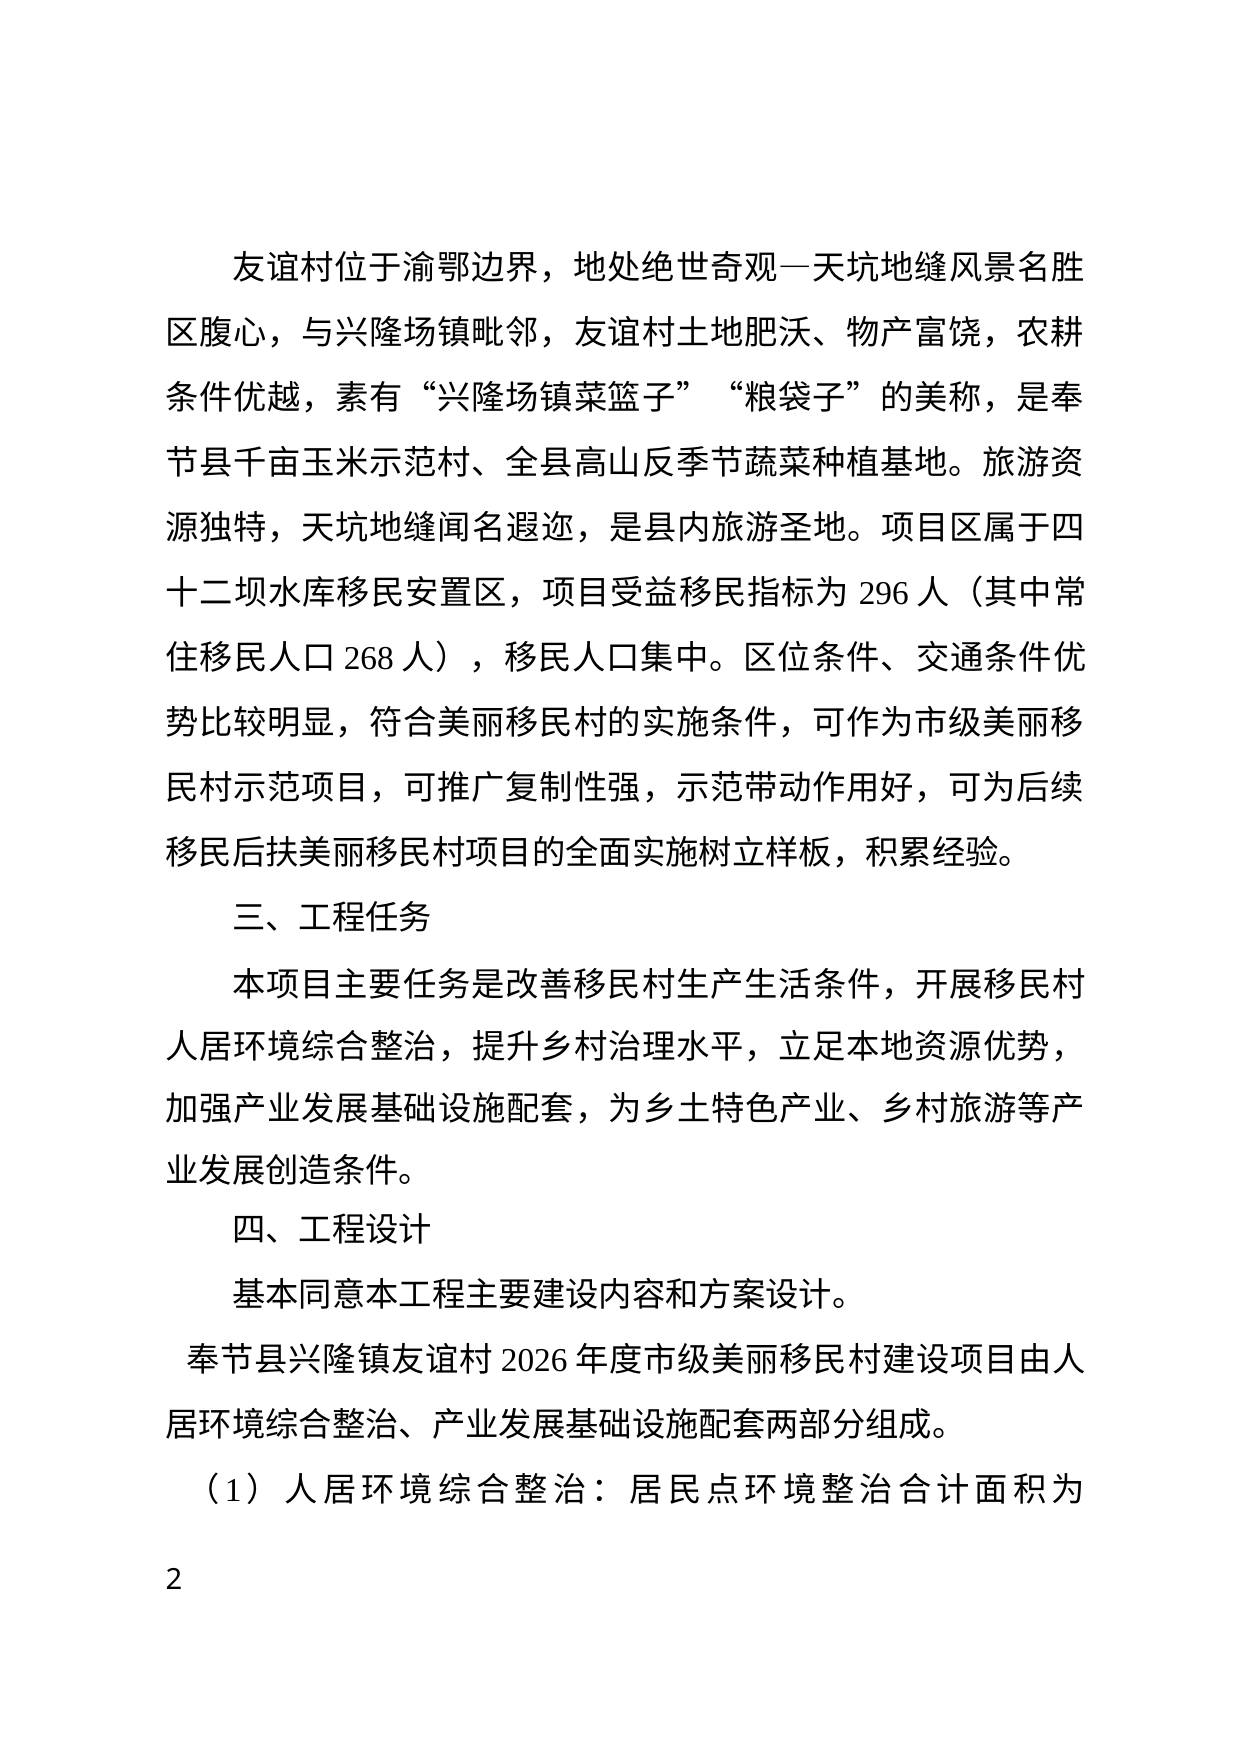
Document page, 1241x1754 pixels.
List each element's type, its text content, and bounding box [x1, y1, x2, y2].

text 友谊村位于渝鄂边界，地处绝世奇观—天坑地缝风景名胜区腹心，与兴隆场镇毗邻，友谊村土地肥沃、物产富饶，农耕条件优越，素有“兴隆场镇菜篮子”“粮袋子”的美称，是奉节县千亩玉米示范村、全县高山反季节蔬菜种植基地。旅游资源独特，天坑地缝闻名遐迩，是县内旅游圣地。项目区属于四十二坝水库移民安置区，项目受益移民指标为296人（其中常住移民人口268人），移民人口集中。区位条件、交通条件优势比较明显，符合美丽移民村的实施条件，可作为市级美丽移民村示范项目，可推广复制性强，示范带动作用好，可为后续移民后扶美丽移民村项目的全面实施树立样板，积累经验。 [165, 232, 1087, 882]
text 奉节县兴隆镇友谊村2026年度市级美丽移民村建设项目由人居环境综合整治、产业发展基础设施配套两部分组成。 [165, 1325, 1087, 1455]
list 本项目主要任务是改善移民村生产生活条件，开展移民村人居环境综合整治，提升乡村治理水平，立足本地资源优势，加强产业发展基础设施配套，为乡土特色产业、乡村旅游等产业发展创造条件。 [165, 947, 1087, 1195]
text 四、工程设计 [165, 1195, 1087, 1260]
text 三、工程任务 [165, 882, 1087, 947]
list 基本同意本工程主要建设内容和方案设计。 [165, 1260, 1087, 1325]
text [165, 1455, 1087, 1520]
